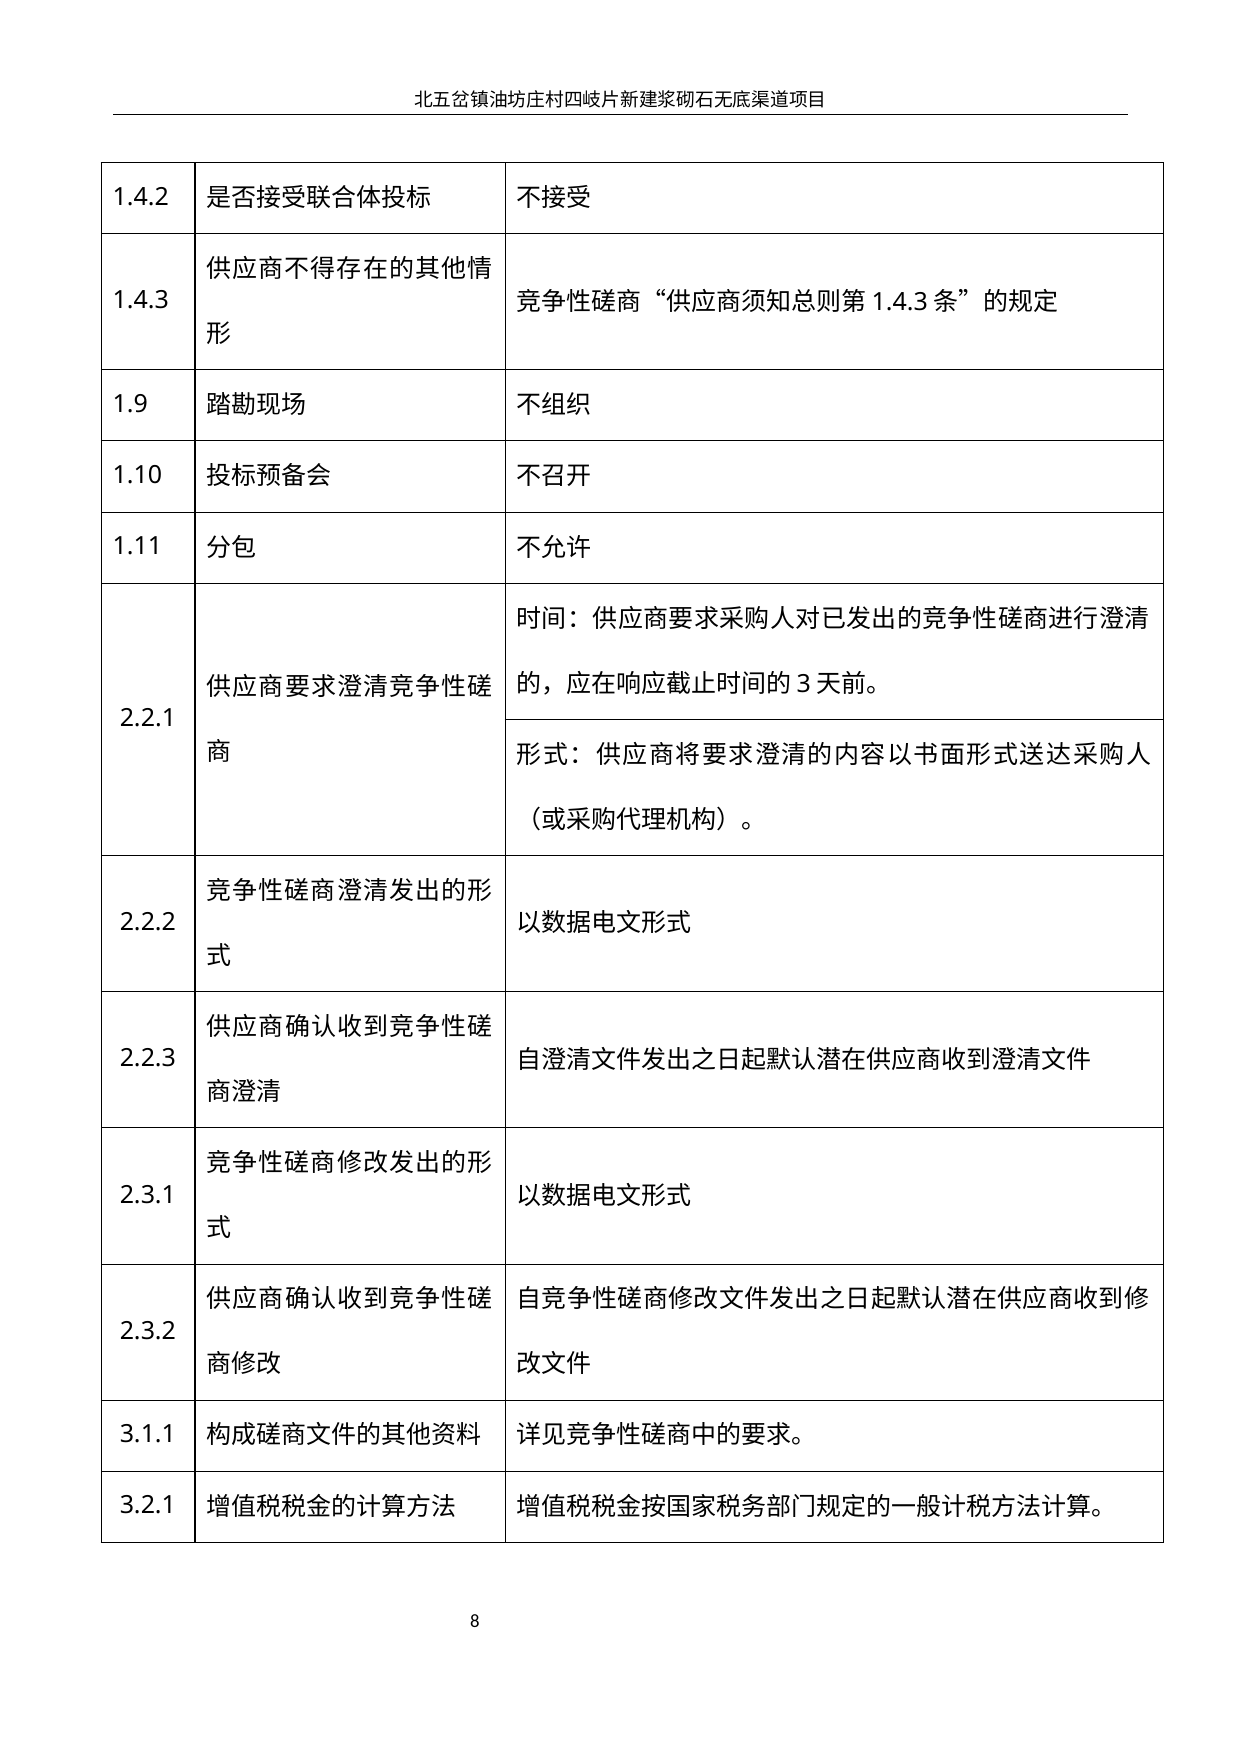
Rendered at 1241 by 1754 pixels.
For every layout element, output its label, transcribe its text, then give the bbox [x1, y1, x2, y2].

table_cell 是否接受联合体投标 [196, 163, 505, 233]
table_cell 增值税税金按国家税务部门规定的一般计税方法计算。 [506, 1472, 1163, 1542]
table_cell 2.2.1 [102, 584, 194, 855]
table_cell 增值税税金的计算方法 [196, 1472, 505, 1542]
table_cell 投标预备会 [196, 441, 505, 512]
table_cell 1.9 [102, 370, 194, 440]
table_cell 不接受 [506, 163, 1163, 233]
table_cell 供应商确认收到竞争性磋商修改 [196, 1265, 505, 1399]
table_cell 1.11 [102, 513, 194, 583]
table_cell 分包 [196, 513, 505, 583]
table_cell 以数据电文形式 [506, 1128, 1163, 1263]
table_cell 2.2.3 [102, 992, 194, 1127]
table_cell 踏勘现场 [196, 370, 505, 440]
table_cell 自澄清文件发出之日起默认潜在供应商收到澄清文件 [506, 992, 1163, 1127]
table_cell 供应商要求澄清竞争性磋商 [196, 584, 505, 855]
table_cell 自竞争性磋商修改文件发出之日起默认潜在供应商收到修改文件 [506, 1265, 1163, 1399]
table_cell 不允许 [506, 513, 1163, 583]
table_cell 2.3.2 [102, 1265, 194, 1399]
table_cell 2.2.2 [102, 856, 194, 991]
table_cell 形式：供应商将要求澄清的内容以书面形式送达采购人（或采购代理机构）。 [506, 720, 1163, 855]
table_cell 竞争性磋商“供应商须知总则第1.4.3条”的规定 [506, 234, 1163, 369]
table_cell 1.4.2 [102, 163, 194, 233]
table_cell 供应商不得存在的其他情形 [196, 234, 505, 369]
table_cell 时间：供应商要求采购人对已发出的竞争性磋商进行澄清的，应在响应截止时间的3天前。 [506, 584, 1163, 719]
table_cell 竞争性磋商修改发出的形式 [196, 1128, 505, 1263]
table_cell 1.4.3 [102, 234, 194, 369]
table_cell 构成磋商文件的其他资料 [196, 1401, 505, 1471]
table_cell 不召开 [506, 441, 1163, 512]
table_cell 3.2.1 [102, 1472, 194, 1542]
table_cell 以数据电文形式 [506, 856, 1163, 991]
table_cell 1.10 [102, 441, 194, 512]
table_cell 竞争性磋商澄清发出的形式 [196, 856, 505, 991]
table_cell 详见竞争性磋商中的要求。 [506, 1401, 1163, 1471]
table_cell 3.1.1 [102, 1401, 194, 1471]
table_cell 2.3.1 [102, 1128, 194, 1263]
table_cell 供应商确认收到竞争性磋商澄清 [196, 992, 505, 1127]
table_cell 不组织 [506, 370, 1163, 440]
